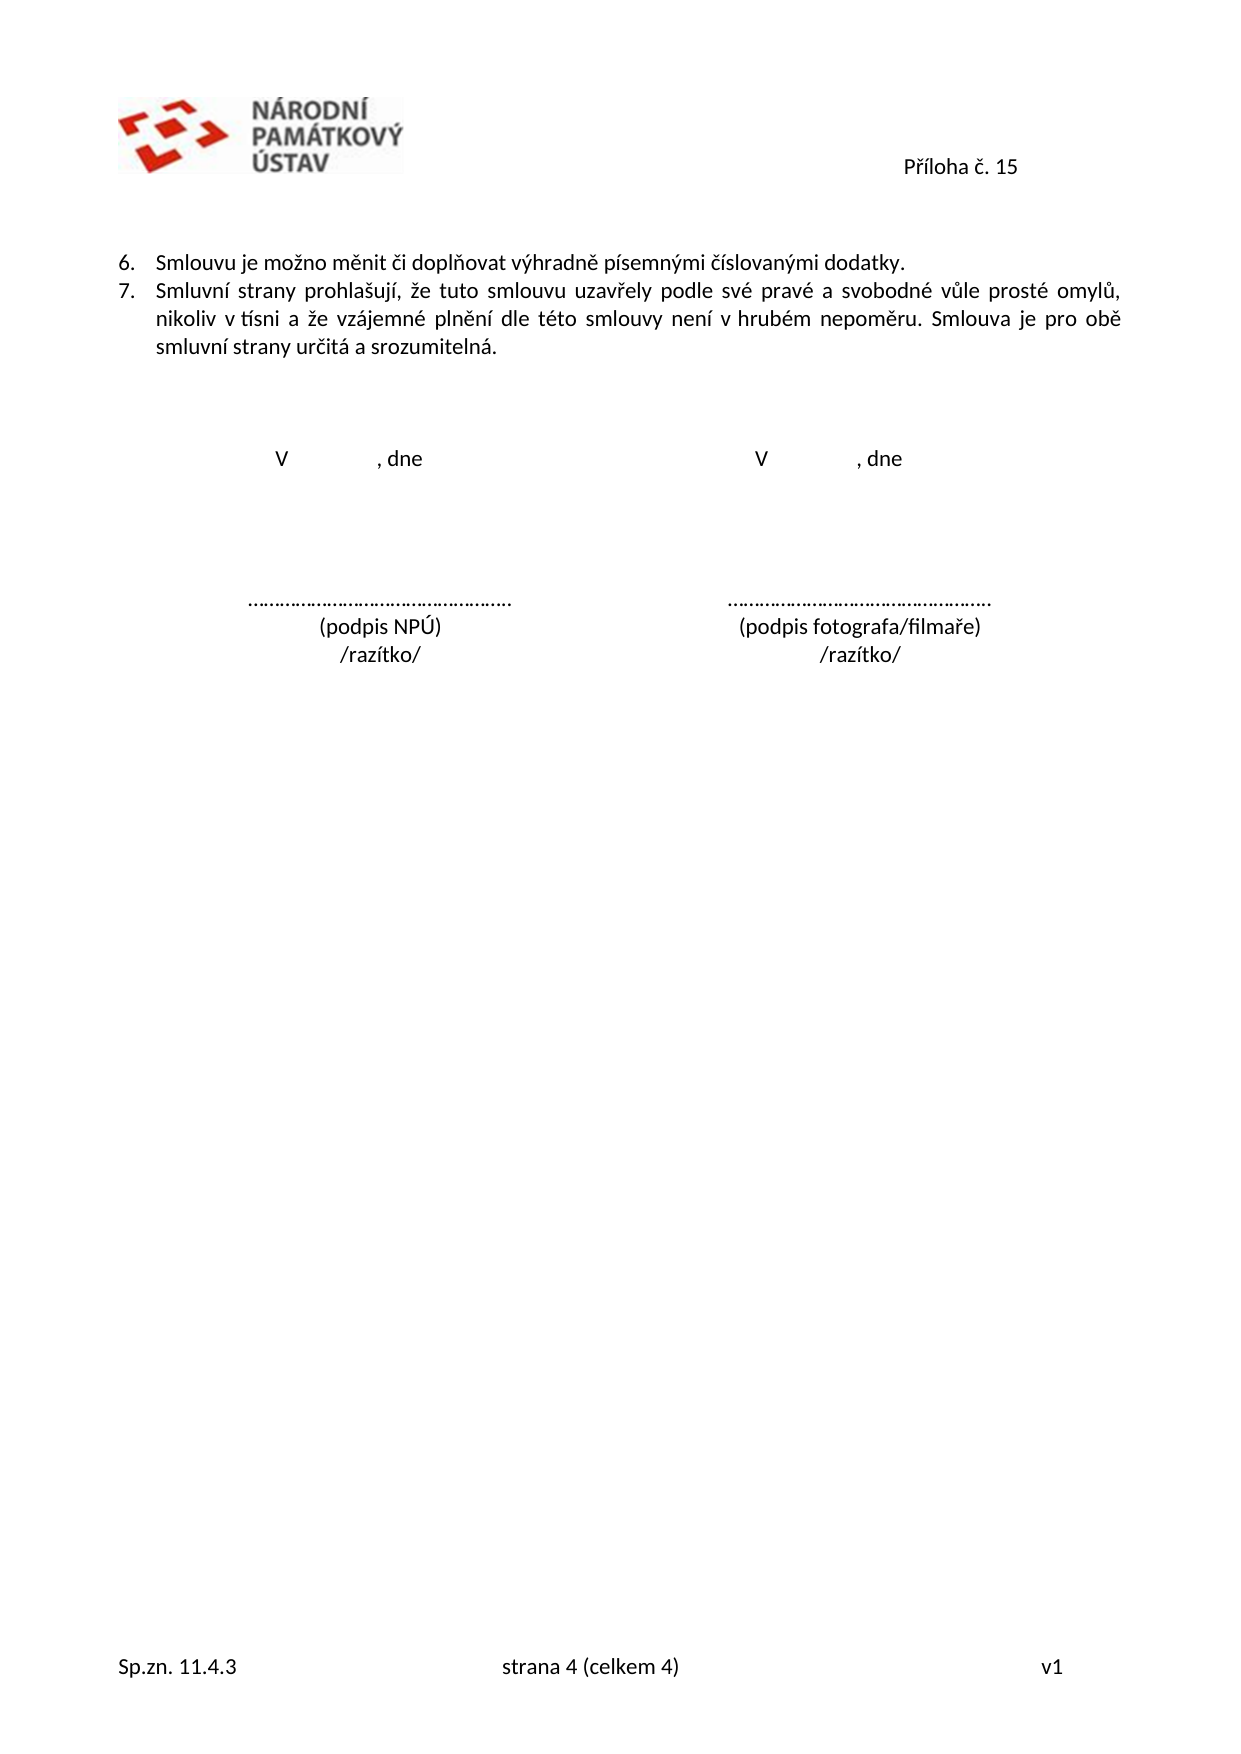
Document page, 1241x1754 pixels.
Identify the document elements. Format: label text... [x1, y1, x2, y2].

table_header V , dne ………………………………………….. (podpis fotografa/filmaře) /razítko/ [620, 444, 1100, 668]
table_header V , dne ………………………………………….. (podpis NPÚ) /razítko/ [140, 444, 620, 668]
list Smluvní strany prohlašují, že tuto smlouvu uzavřely podle své pravé a svobodné vůle prosté omylů, nikoliv v tísni a že vzájemné plnění dle této smlouvy není v hrubém nepoměru. Smlouva je pro obě smluvní strany určitá a srozumitelná. [118, 276, 1122, 360]
list Smlouvu je možno měnit či doplňovat výhradně písemnými číslovanými dodatky. [118, 248, 1122, 276]
picture [118, 97, 405, 175]
